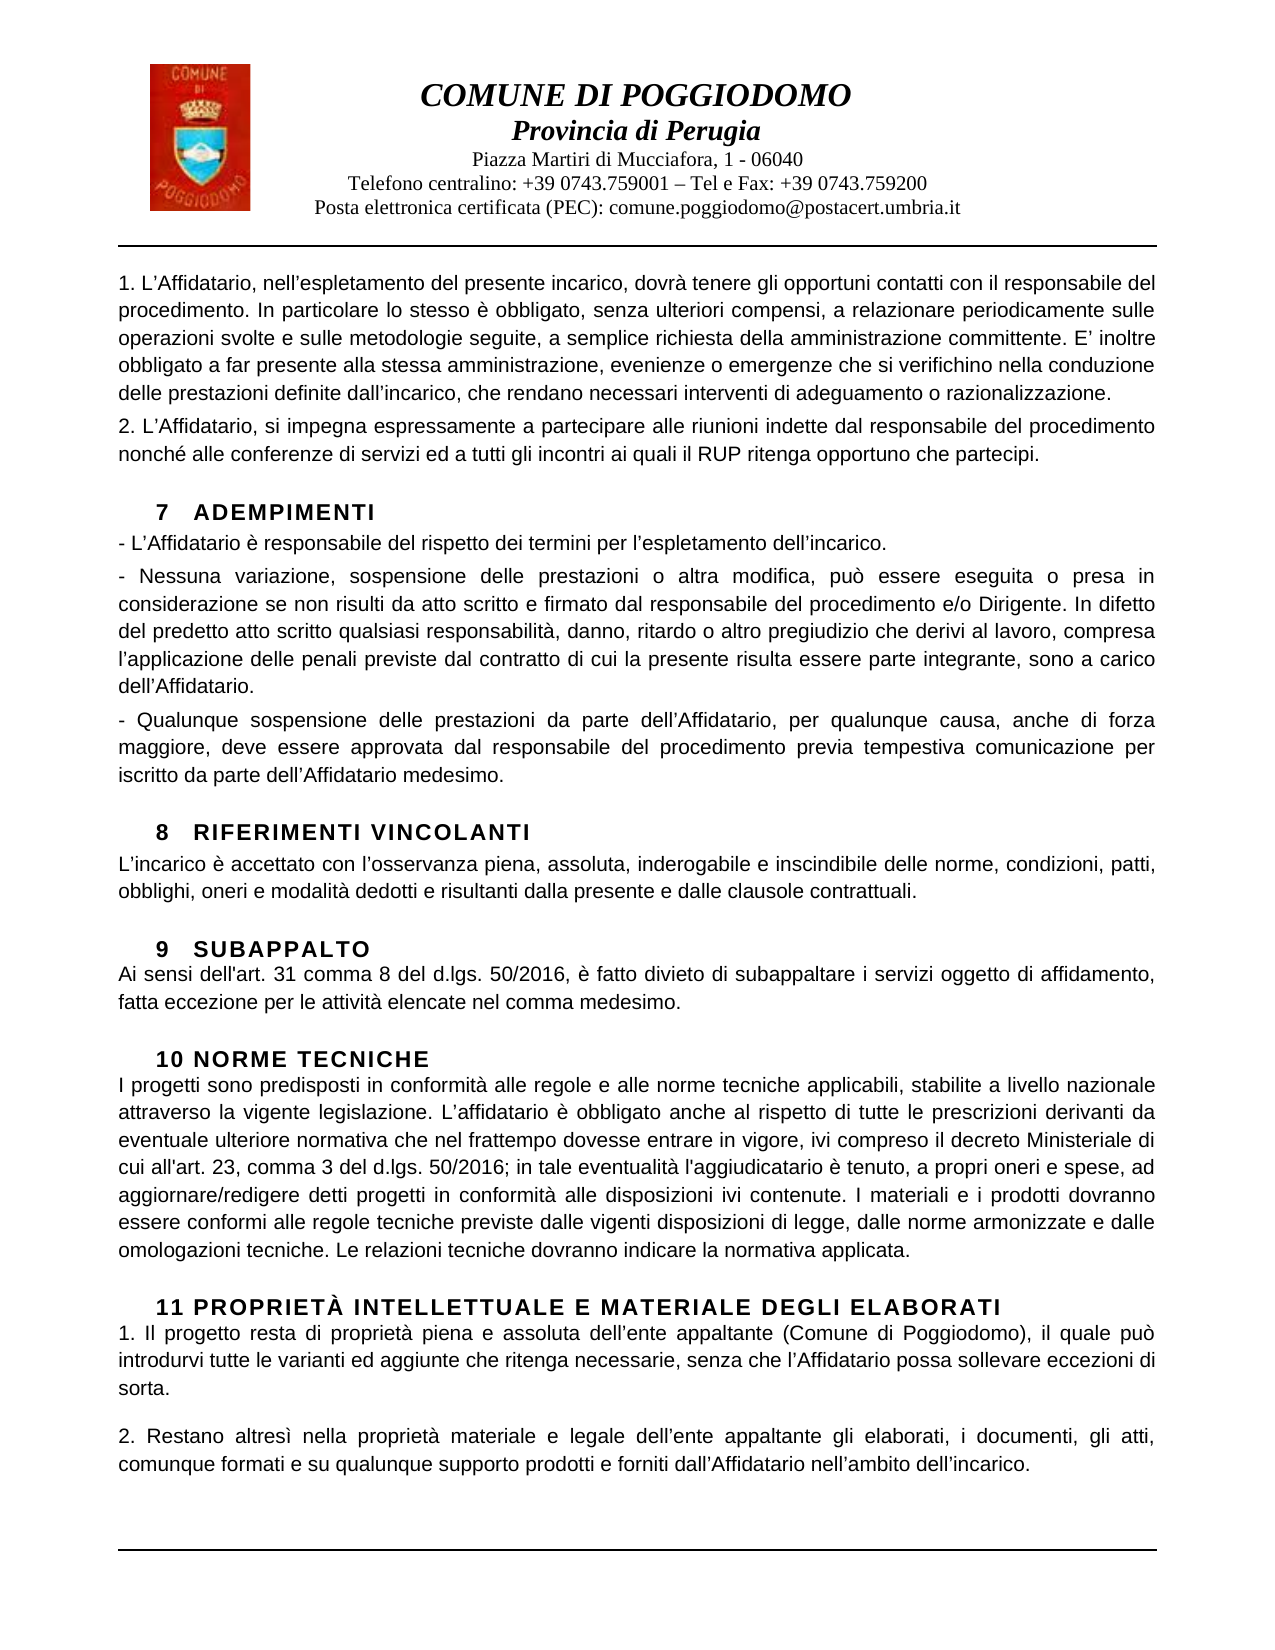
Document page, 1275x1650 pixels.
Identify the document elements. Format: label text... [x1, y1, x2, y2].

text 1. Il progetto resta di proprietà piena e assoluta dell’ente appaltante (Comune di Poggiodomo), il quale può introdurvi tutte le varianti ed aggiunte che ritenga necessarie, senza che l’Affidatario possa sollevare eccezioni di sorta. [118, 1321, 1157, 1399]
text 2. Restano altresì nella proprietà materiale e legale dell’ente appaltante gli elaborati, i documenti, gli atti, comunque formati e su qualunque supporto prodotti e forniti dall’Affidatario nell’ambito dell’incarico. [118, 1424, 1157, 1475]
list SUBAPPALTO [156, 936, 1157, 962]
text I progetti sono predisposti in conformità alle regole e alle norme tecniche applicabili, stabilite a livello nazionale attraverso la vigente legislazione. L’affidatario è obbligato anche al rispetto di tutte le prescrizioni derivanti da eventuale ulteriore normativa che nel frattempo dovesse entrare in vigore, ivi compreso il decreto Ministeriale di cui all'art. 23, comma 3 del d.lgs. 50/2016; in tale eventualità l'aggiudicatario è tenuto, a propri oneri e spese, ad aggiornare/redigere detti progetti in conformità alle disposizioni ivi contenute. I materiali e i prodotti dovranno essere conformi alle regole tecniche previste dalle vigenti disposizioni di legge, dalle norme armonizzate e dalle omologazioni tecniche. Le relazioni tecniche dovranno indicare la normativa applicata. [118, 1073, 1157, 1262]
text - L’Affidatario è responsabile del rispetto dei termini per l’espletamento dell’incarico. [118, 531, 1157, 555]
list NORME TECNICHE [156, 1046, 1157, 1073]
list PROPRIETÀ INTELLETTUALE E MATERIALE DEGLI ELABORATI [156, 1294, 1157, 1321]
picture [150, 64, 251, 211]
text L’incarico è accettato con l’osservanza piena, assoluta, inderogabile e inscindibile delle norme, condizioni, patti, obblighi, oneri e modalità dedotti e risultanti dalla presente e dalle clausole contrattuali. [118, 852, 1157, 903]
text Ai sensi dell'art. 31 comma 8 del d.lgs. 50/2016, è fatto divieto di subappaltare i servizi oggetto di affidamento, fatta eccezione per le attività elencate nel comma medesimo. [118, 962, 1157, 1013]
text 1. L’Affidatario, nell’espletamento del presente incarico, dovrà tenere gli opportuni contatti con il responsabile del procedimento. In particolare lo stesso è obbligato, senza ulteriori compensi, a relazionare periodicamente sulle operazioni svolte e sulle metodologie seguite, a semplice richiesta della amministrazione committente. E’ inoltre obbligato a far presente alla stessa amministrazione, evenienze o emergenze che si verifichino nella conduzione delle prestazioni definite dall’incarico, che rendano necessari interventi di adeguamento o razionalizzazione. [118, 271, 1157, 405]
text - Nessuna variazione, sospensione delle prestazioni o altra modifica, può essere eseguita o presa in considerazione se non risulti da atto scritto e firmato dal responsabile del procedimento e/o Dirigente. In difetto del predetto atto scritto qualsiasi responsabilità, danno, ritardo o altro pregiudizio che derivi al lavoro, compresa l’applicazione delle penali previste dal contratto di cui la presente risulta essere parte integrante, sono a carico dell’Affidatario. [118, 564, 1157, 698]
list ADEMPIMENTI [156, 498, 1157, 525]
text 2. L’Affidatario, si impegna espressamente a partecipare alle riunioni indette dal responsabile del procedimento nonché alle conferenze di servizi ed a tutti gli incontri ai quali il RUP ritenga opportuno che partecipi. [118, 414, 1157, 466]
list RIFERIMENTI VINCOLANTI [156, 819, 1157, 846]
text - Qualunque sospensione delle prestazioni da parte dell’Affidatario, per qualunque causa, anche di forza maggiore, deve essere approvata dal responsabile del procedimento previa tempestiva comunicazione per iscritto da parte dell’Affidatario medesimo. [118, 708, 1157, 787]
